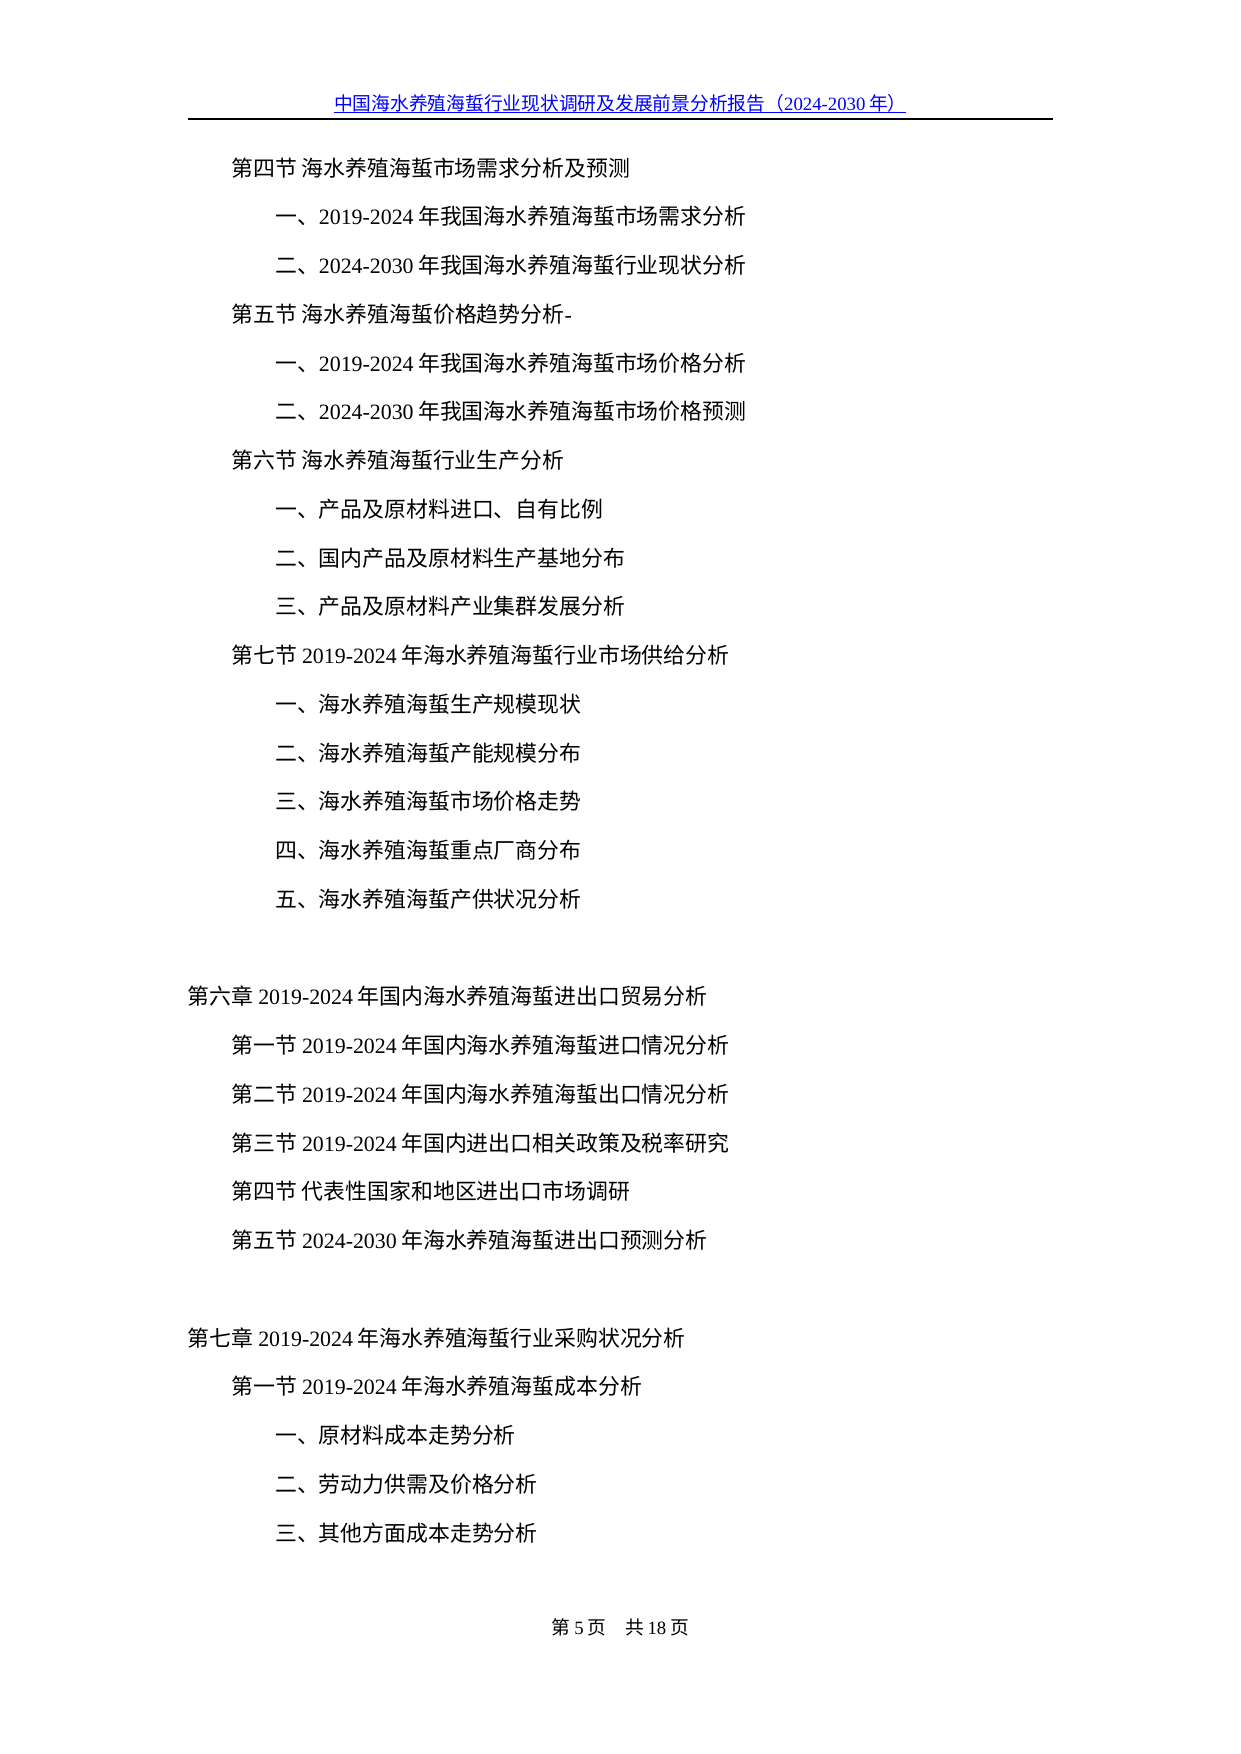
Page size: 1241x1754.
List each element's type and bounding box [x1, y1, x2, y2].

text [187, 150, 1053, 1548]
